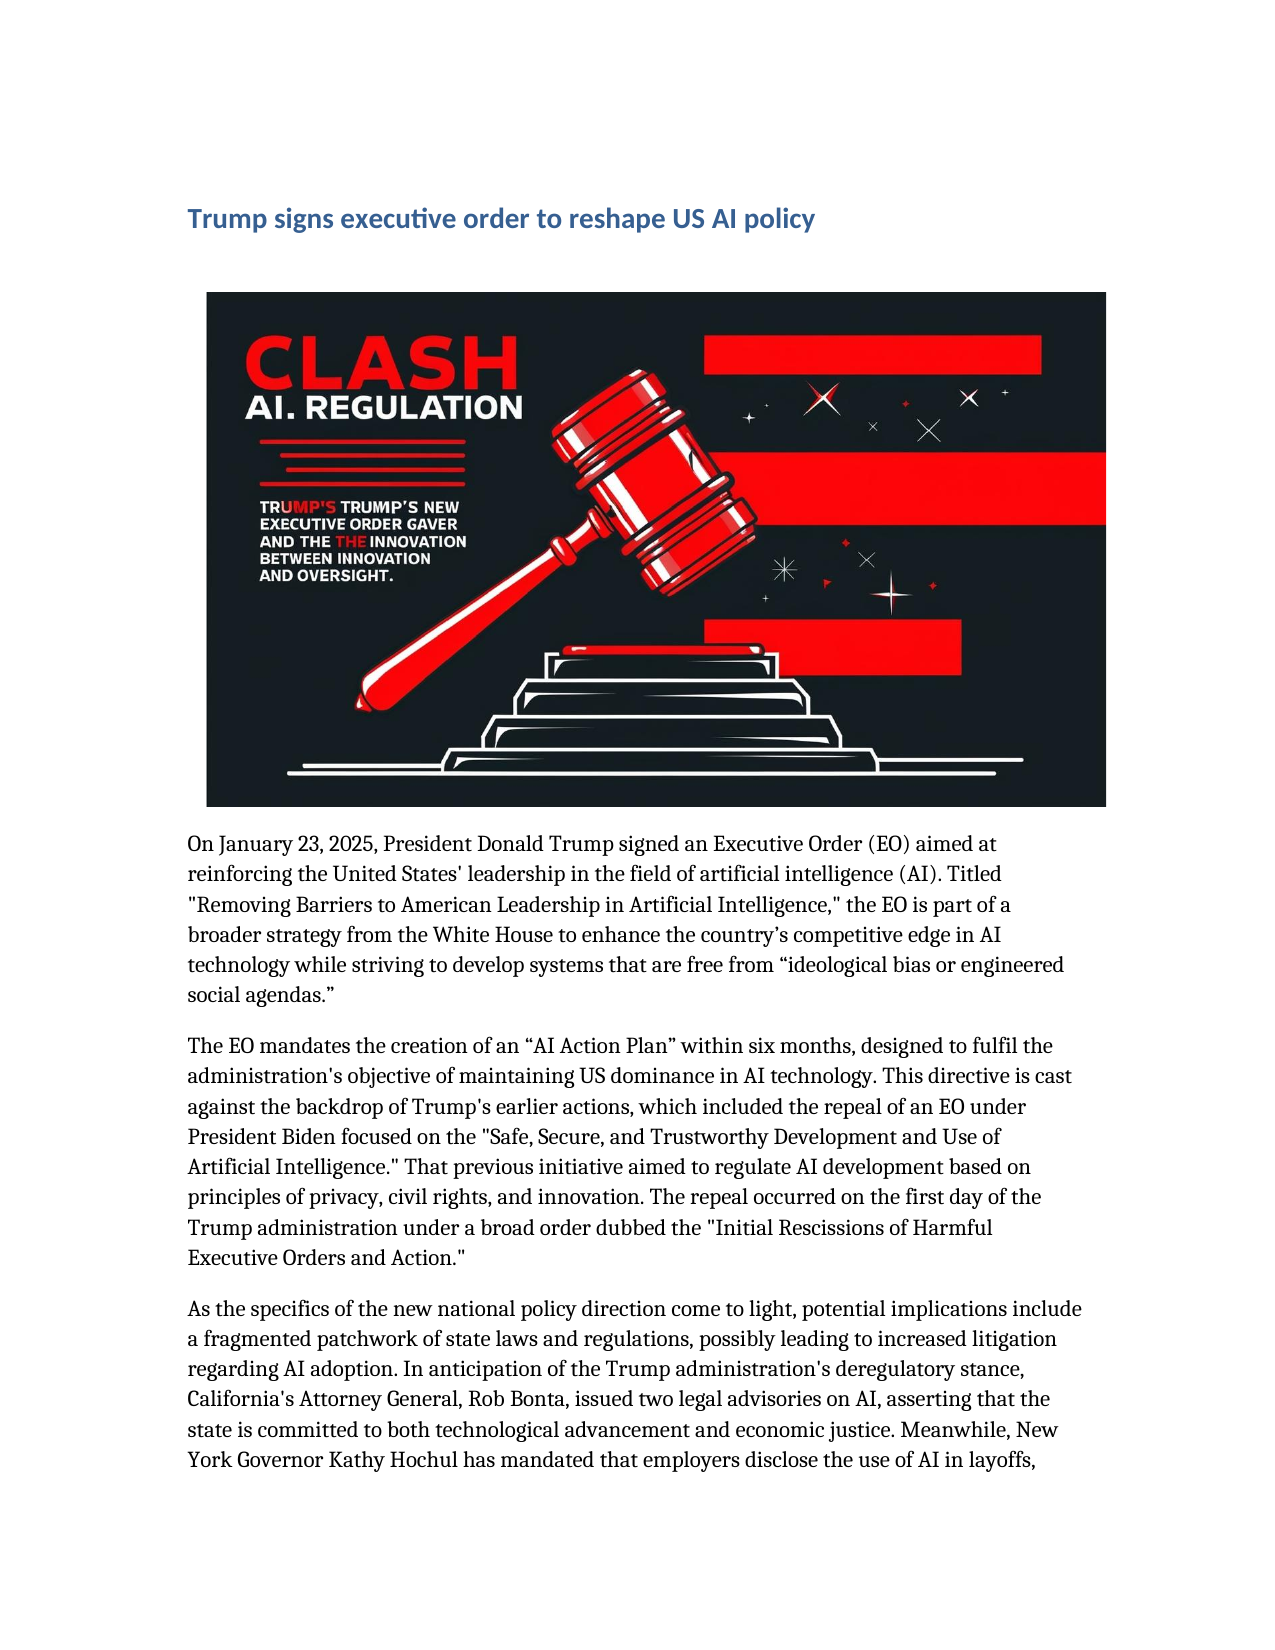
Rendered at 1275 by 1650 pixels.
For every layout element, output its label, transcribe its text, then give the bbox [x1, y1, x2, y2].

subtitle Trump signs executive order to reshape US AI policy [187, 200, 1087, 236]
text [187, 1296, 1087, 1473]
text The EO mandates the creation of an “AI Action Plan” within six months, designed to fulfil the administration's objective of maintaining US dominance in AI technology. This directive is cast against the backdrop of Trump's earlier actions, which included the repeal of an EO under President Biden focused on the "Safe, Secure, and Trustworthy Development and Use of Artificial Intelligence." That previous initiative aimed to regulate AI development based on principles of privacy, civil rights, and innovation. The repeal occurred on the first day of the Trump administration under a broad order dubbed the "Initial Rescissions of Harmful Executive Orders and Action." [187, 1033, 1087, 1271]
text On January 23, 2025, President Donald Trump signed an Executive Order (EO) aimed at reinforcing the United States' leadership in the field of artificial intelligence (AI). Titled "Removing Barriers to American Leadership in Artificial Intelligence," the EO is part of a broader strategy from the White House to enhance the country’s competitive edge in AI technology while striving to develop systems that are free from “ideological bias or engineered social agendas.” [187, 831, 1087, 1008]
picture [206, 292, 1107, 807]
